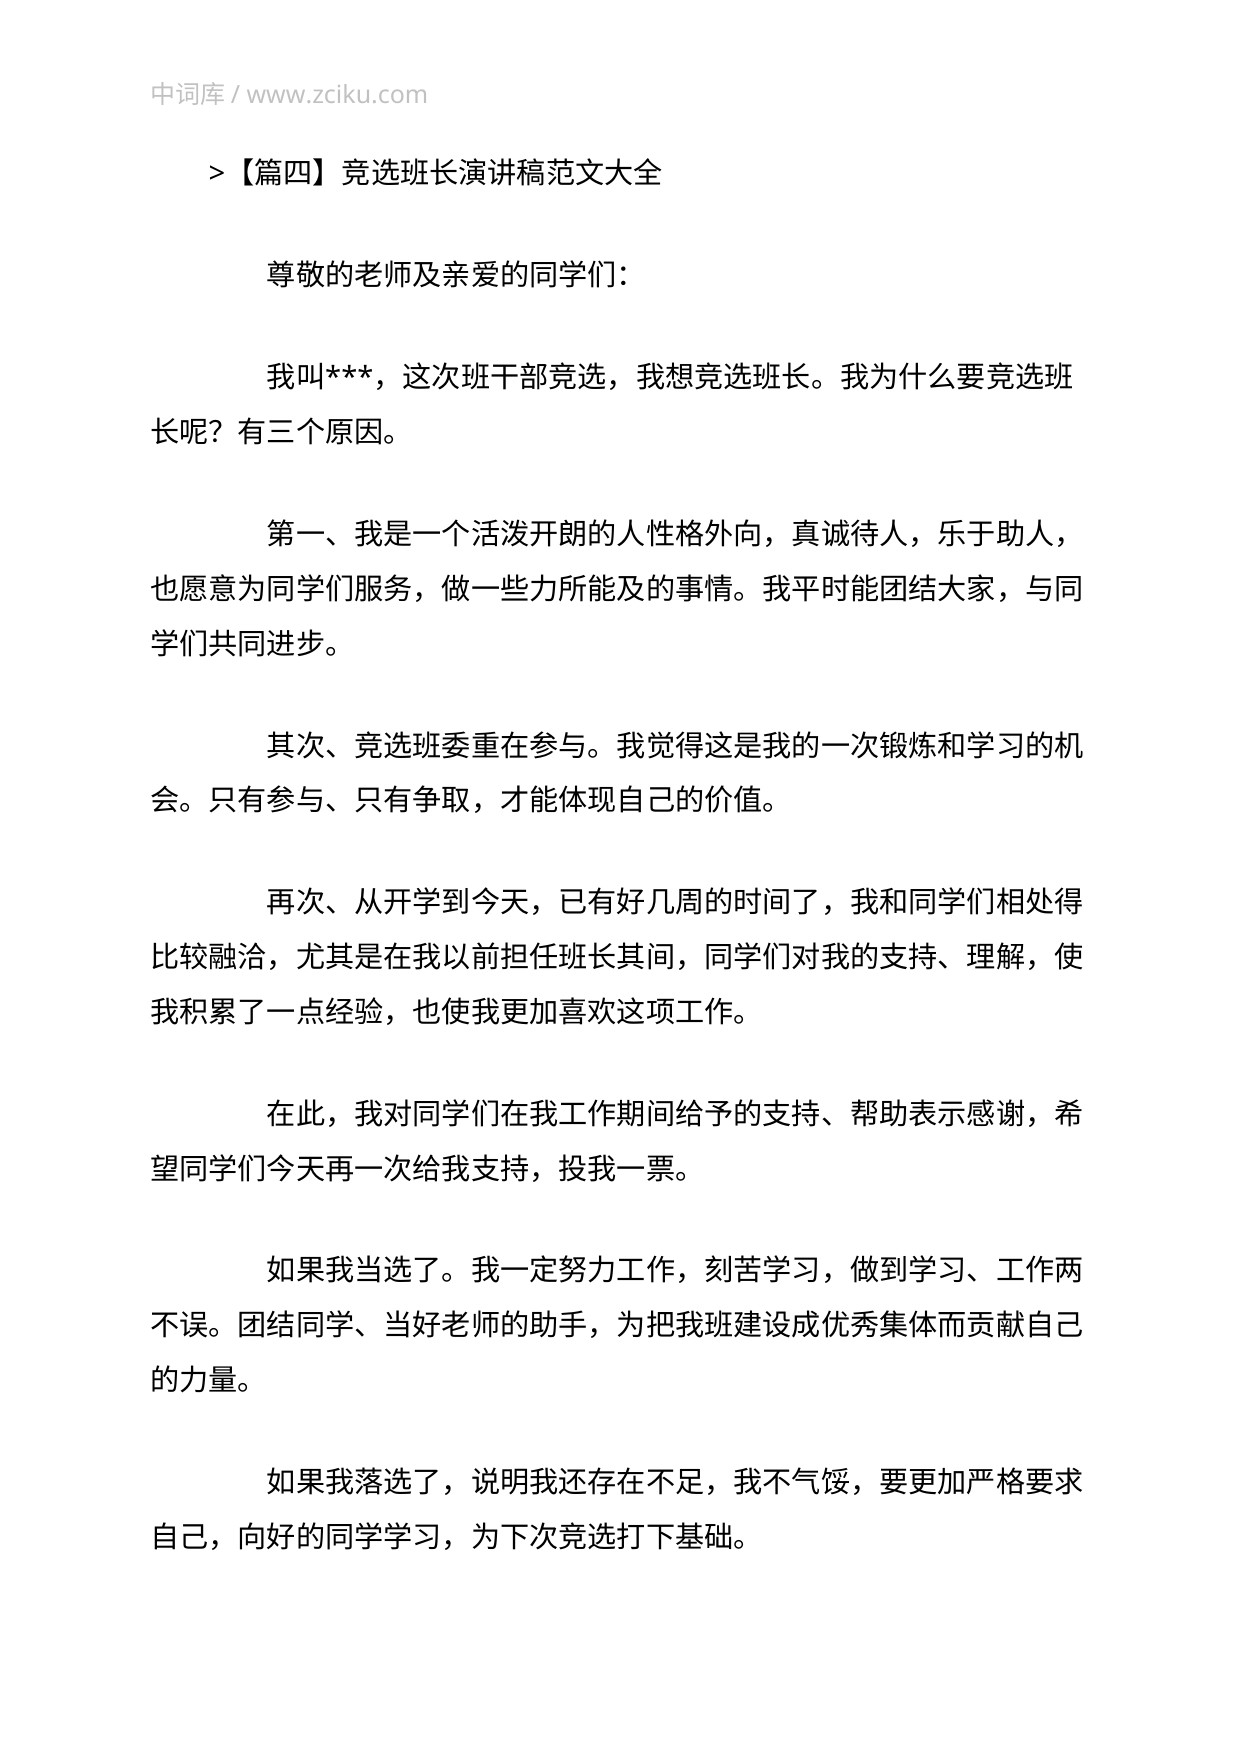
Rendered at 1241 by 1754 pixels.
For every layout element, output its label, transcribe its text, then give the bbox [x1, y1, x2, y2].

text 在此，我对同学们在我工作期间给予的支持、帮助表示感谢，希望同学们今天再一次给我支持，投我一票。 [150, 1090, 1090, 1187]
text 再次、从开学到今天，已有好几周的时间了，我和同学们相处得比较融洽，尤其是在我以前担任班长其间，同学们对我的支持、理解，使我积累了一点经验，也使我更加喜欢这项工作。 [150, 879, 1090, 1031]
text 第一、我是一个活泼开朗的人性格外向，真诚待人，乐于助人，也愿意为同学们服务，做一些力所能及的事情。我平时能团结大家，与同学们共同进步。 [150, 511, 1090, 663]
text 我叫***，这次班干部竞选，我想竞选班长。我为什么要竞选班长呢？有三个原因。 [150, 354, 1090, 451]
text 其次、竞选班委重在参与。我觉得这是我的一次锻炼和学习的机会。只有参与、只有争取，才能体现自己的价值。 [150, 722, 1090, 819]
text 尊敬的老师及亲爱的同学们： [150, 252, 1090, 294]
text >【篇四】竞选班长演讲稿范文大全 [150, 150, 1090, 192]
text 如果我落选了，说明我还存在不足，我不气馁，要更加严格要求自己，向好的同学学习，为下次竞选打下基础。 [150, 1458, 1090, 1556]
text 如果我当选了。我一定努力工作，刻苦学习，做到学习、工作两不误。团结同学、当好老师的助手，为把我班建设成优秀集体而贡献自己的力量。 [150, 1247, 1090, 1399]
